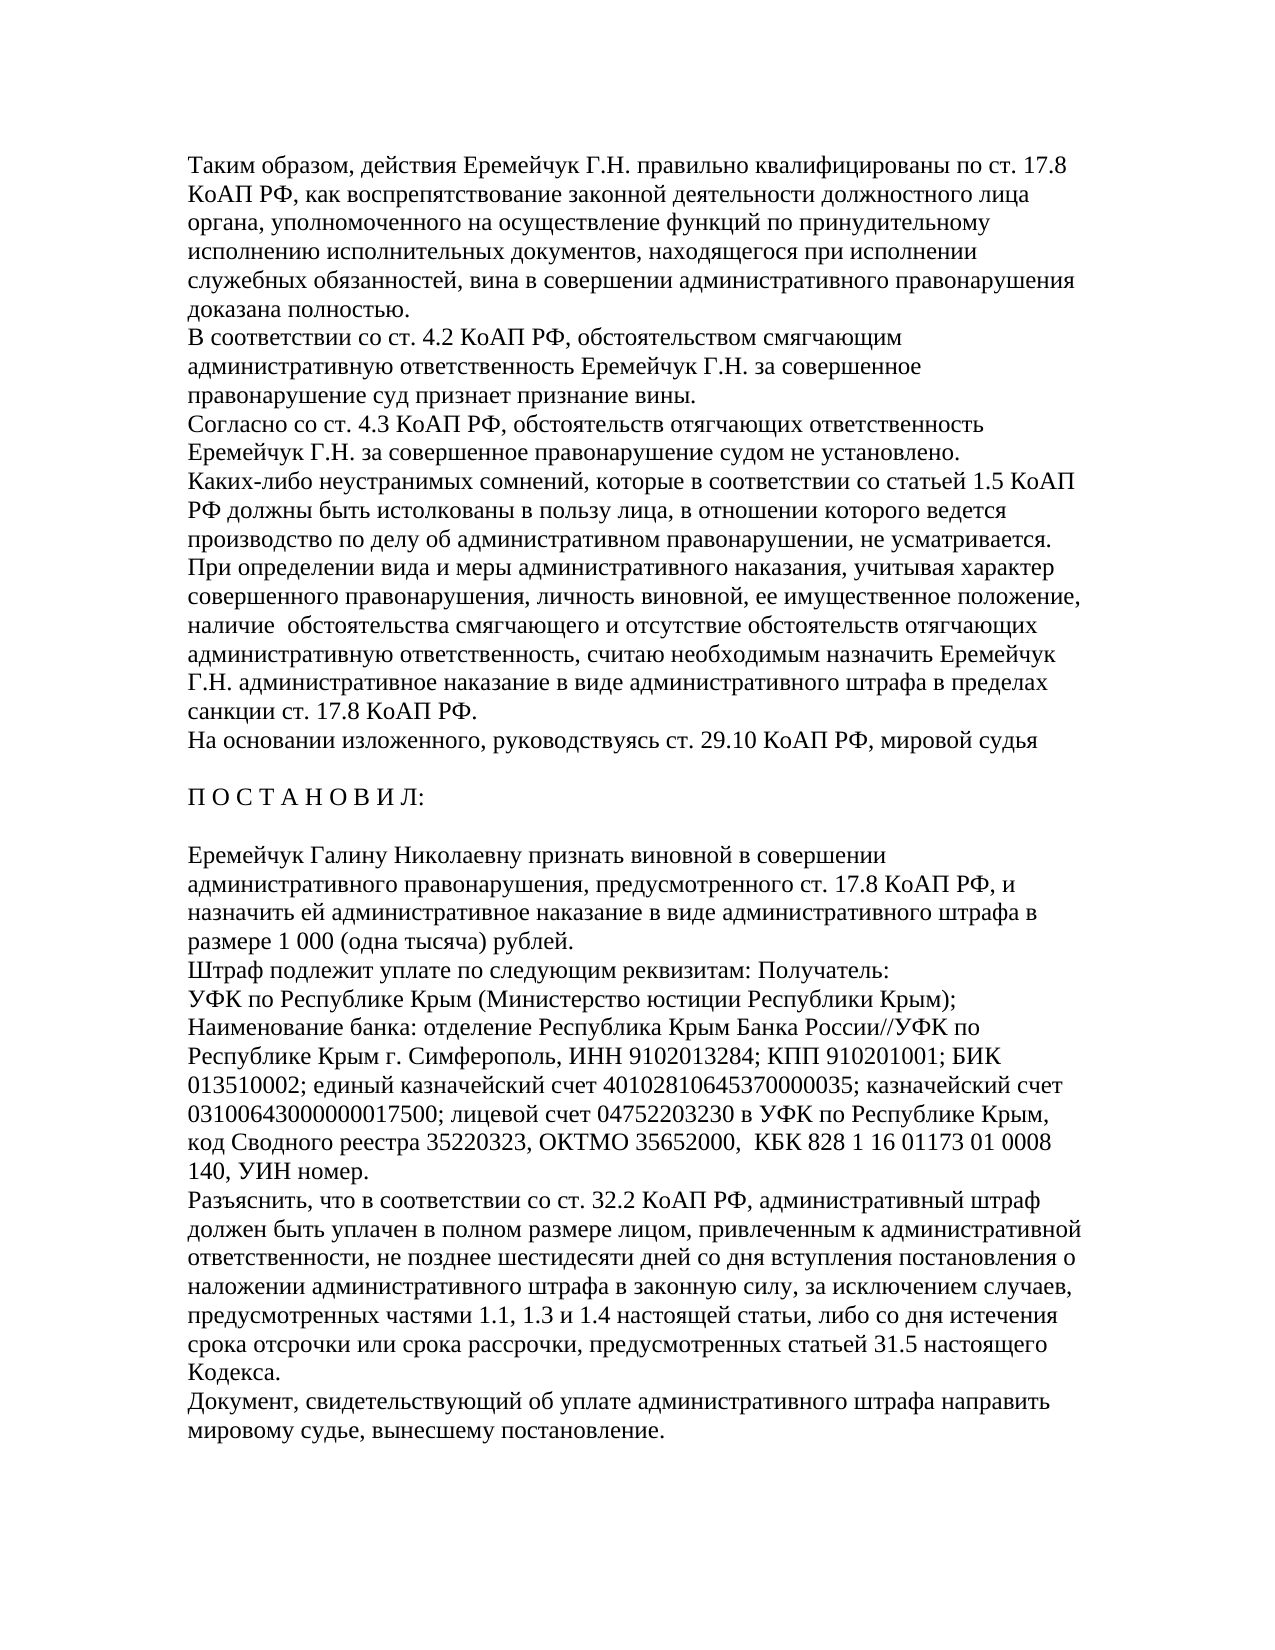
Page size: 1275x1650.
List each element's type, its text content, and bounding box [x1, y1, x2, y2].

text П О С Т А Н О В И Л: [187, 782, 1087, 811]
text Документ, свидетельствующий об уплате административного штрафа направить мировому судье, вынесшему постановление. [187, 1386, 1087, 1444]
text Таким образом, действия Еремейчук Г.Н. правильно квалифицированы по ст. 17.8 КоАП РФ, как воспрепятствование законной деятельности должностного лица органа, уполномоченного на осуществление функций по принудительному исполнению исполнительных документов, находящегося при исполнении служебных обязанностей, вина в совершении административного правонарушения доказана полностью. [187, 150, 1087, 322]
text Каких-либо неустранимых сомнений, которые в соответствии со статьей 1.5 КоАП РФ должны быть истолкованы в пользу лица, в отношении которого ведется производство по делу об административном правонарушении, не усматривается. [187, 466, 1087, 552]
text Разъяснить, что в соответствии со ст. 32.2 КоАП РФ, административный штраф должен быть уплачен в полном размере лицом, привлеченным к административной ответственности, не позднее шестидесяти дней со дня вступления постановления о наложении административного штрафа в законную силу, за исключением случаев, предусмотренных частями 1.1, 1.3 и 1.4 настоящей статьи, либо со дня истечения срока отсрочки или срока рассрочки, предусмотренных статьей 31.5 настоящего Кодекса. [187, 1185, 1087, 1386]
text На основании изложенного, руководствуясь ст. 29.10 КоАП РФ, мировой судья [187, 725, 1087, 754]
text При определении вида и меры административного наказания, учитывая характер совершенного правонарушения, личность виновной, ее имущественное положение, наличие обстоятельства смягчающего и отсутствие обстоятельств отягчающих административную ответственность, считаю необходимым назначить Еремейчук Г.Н. административное наказание в виде административного штрафа в пределах санкции ст. 17.8 КоАП РФ. [187, 552, 1087, 725]
text В соответствии со ст. 4.2 КоАП РФ, обстоятельством смягчающим административную ответственность Еремейчук Г.Н. за совершенное правонарушение суд признает признание вины. [187, 322, 1087, 409]
text Согласно со ст. 4.3 КоАП РФ, обстоятельств отягчающих ответственность Еремейчук Г.Н. за совершенное правонарушение судом не установлено. [187, 409, 1087, 466]
text Штраф подлежит уплате по следующим реквизитам: Получатель: УФК по Республике Крым (Министерство юстиции Республики Крым); Наименование банка: отделение Республика Крым Банка России//УФК по Республике Крым г. Симферополь, ИНН 9102013284; КПП 910201001; БИК 013510002; единый казначейский счет 40102810645370000035; казначейский счет 03100643000000017500; лицевой счет 04752203230 в УФК по Республике Крым, код Сводного реестра 35220323, ОКТМО 35652000, КБК 828 1 16 01173 01 0008 140, УИН номер. [187, 955, 1087, 1185]
text Еремейчук Галину Николаевну признать виновной в совершении административного правонарушения, предусмотренного ст. 17.8 КоАП РФ, и назначить ей административное наказание в виде административного штрафа в размере 1 000 (одна тысяча) рублей. [187, 840, 1087, 955]
